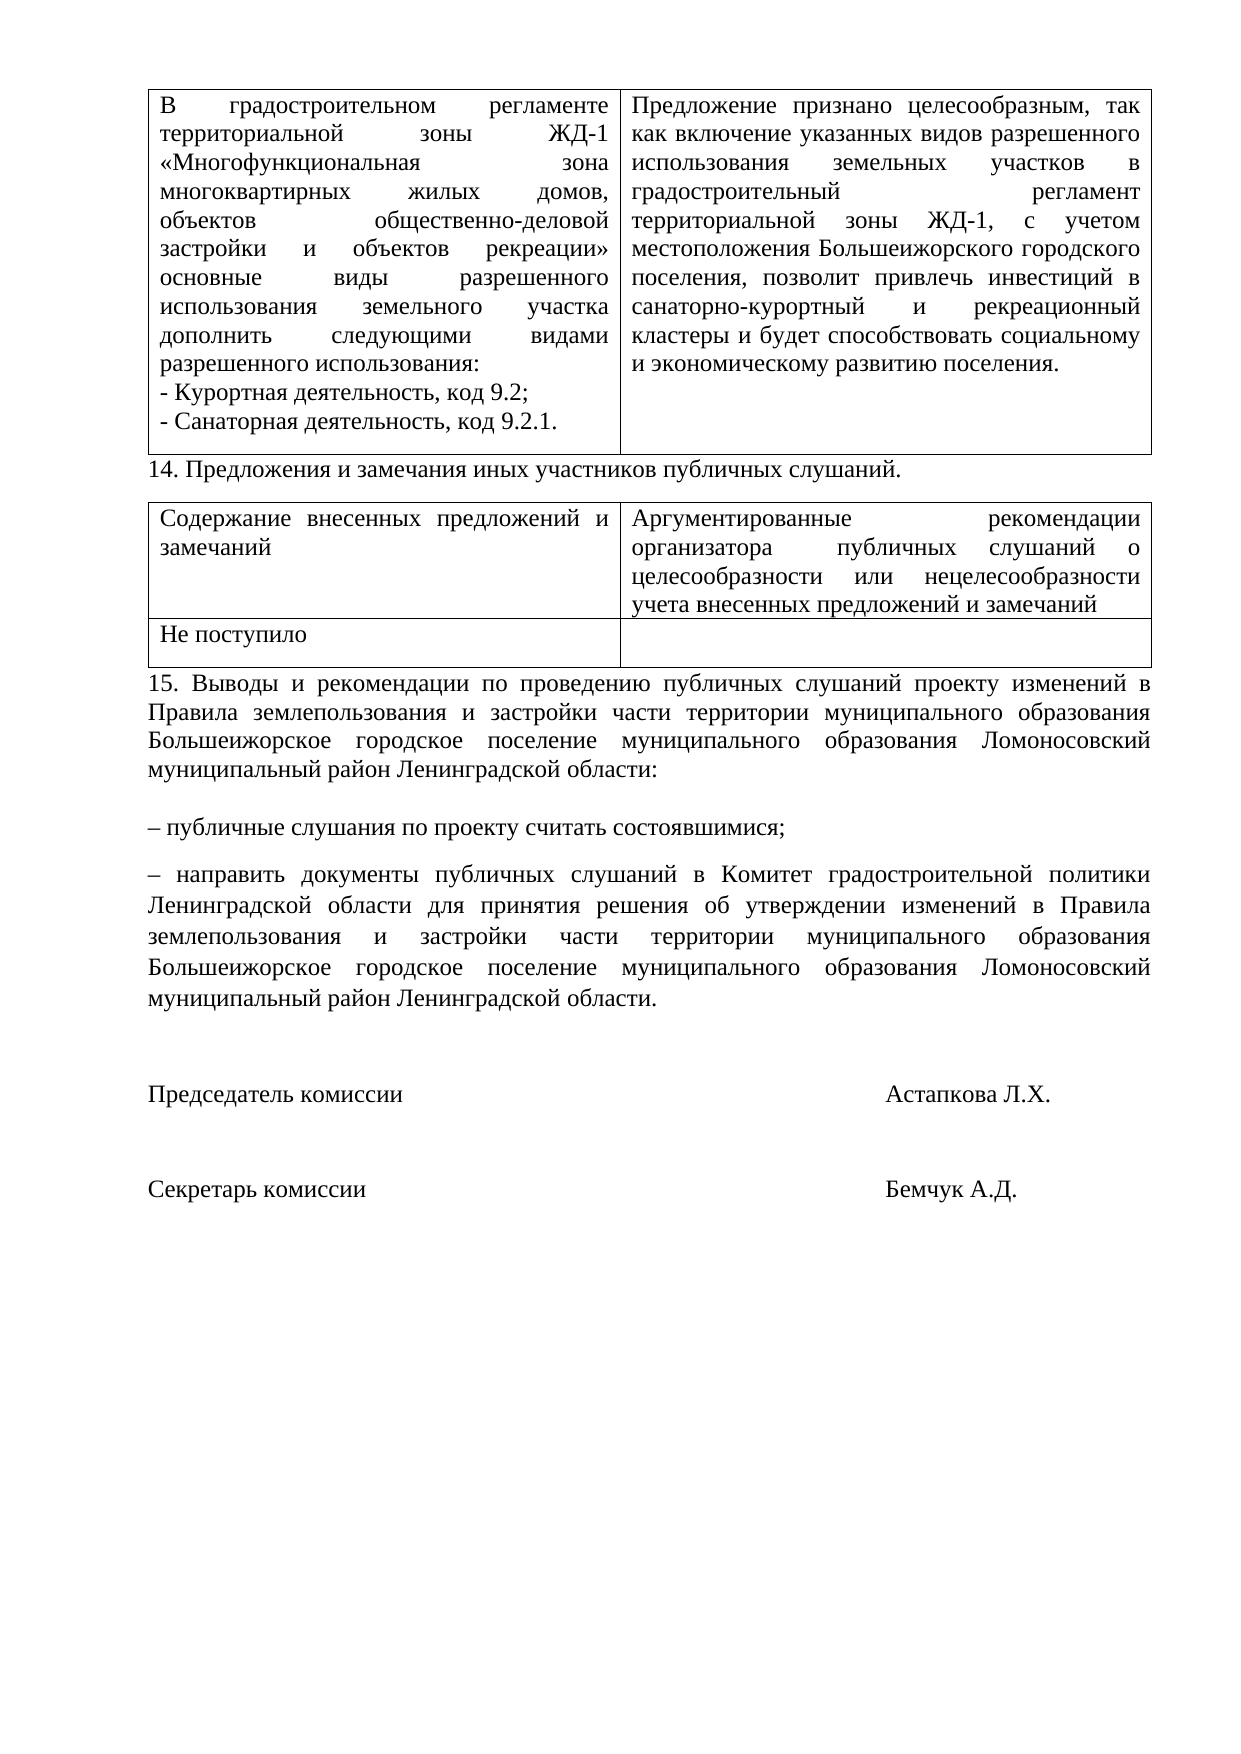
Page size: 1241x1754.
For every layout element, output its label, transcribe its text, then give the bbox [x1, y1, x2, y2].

table_header Аргументированные рекомендации организатора публичных слушаний о целесообразности или нецелесообразности учета внесенных предложений и замечаний [621, 503, 1151, 618]
text Секретарь комиссии Бемчук А.Д. [148, 1174, 1152, 1203]
text – публичные слушания по проекту считать состоявшимися; [148, 812, 1152, 840]
table_cell [621, 619, 1151, 667]
text 15. Выводы и рекомендации по проведению публичных слушаний проекту изменений в Правила землепользования и застройки части территории муниципального образования Большеижорское городское поселение муниципального образования Ломоносовский муниципальный район Ленинградской области: [148, 668, 1152, 783]
text Председатель комиссии Астапкова Л.Х. [148, 1079, 1152, 1108]
table_header Содержание внесенных предложений и замечаний [149, 503, 620, 618]
text – направить документы публичных слушаний в Комитет градостроительной политики Ленинградской области для принятия решения об утверждении изменений в Правила землепользования и застройки части территории муниципального образования Большеижорское городское поселение муниципального образования Ломоносовский муниципальный район Ленинградской области. [148, 859, 1152, 1012]
table_cell Предложение признано целесообразным, так как включение указанных видов разрешенного использования земельных участков в градостроительный регламент территориальной зоны ЖД-1, с учетом местоположения Большеижорского городского поселения, позволит привлечь инвестиций в санаторно-курортный и рекреационный кластеры и будет способствовать социальному и экономическому развитию поселения. [621, 90, 1151, 453]
table_cell В градостроительном регламенте территориальной зоны ЖД-1 «Многофункциональная зона многоквартирных жилых домов, объектов общественно-деловой застройки и объектов рекреации» основные виды разрешенного использования земельного участка дополнить следующими видами разрешенного использования: - Курортная деятельность, код 9.2; - Санаторная деятельность, код 9.2.1. [149, 90, 620, 453]
table_cell Не поступило [149, 619, 620, 667]
text 14. Предложения и замечания иных участников публичных слушаний. [148, 455, 1152, 483]
